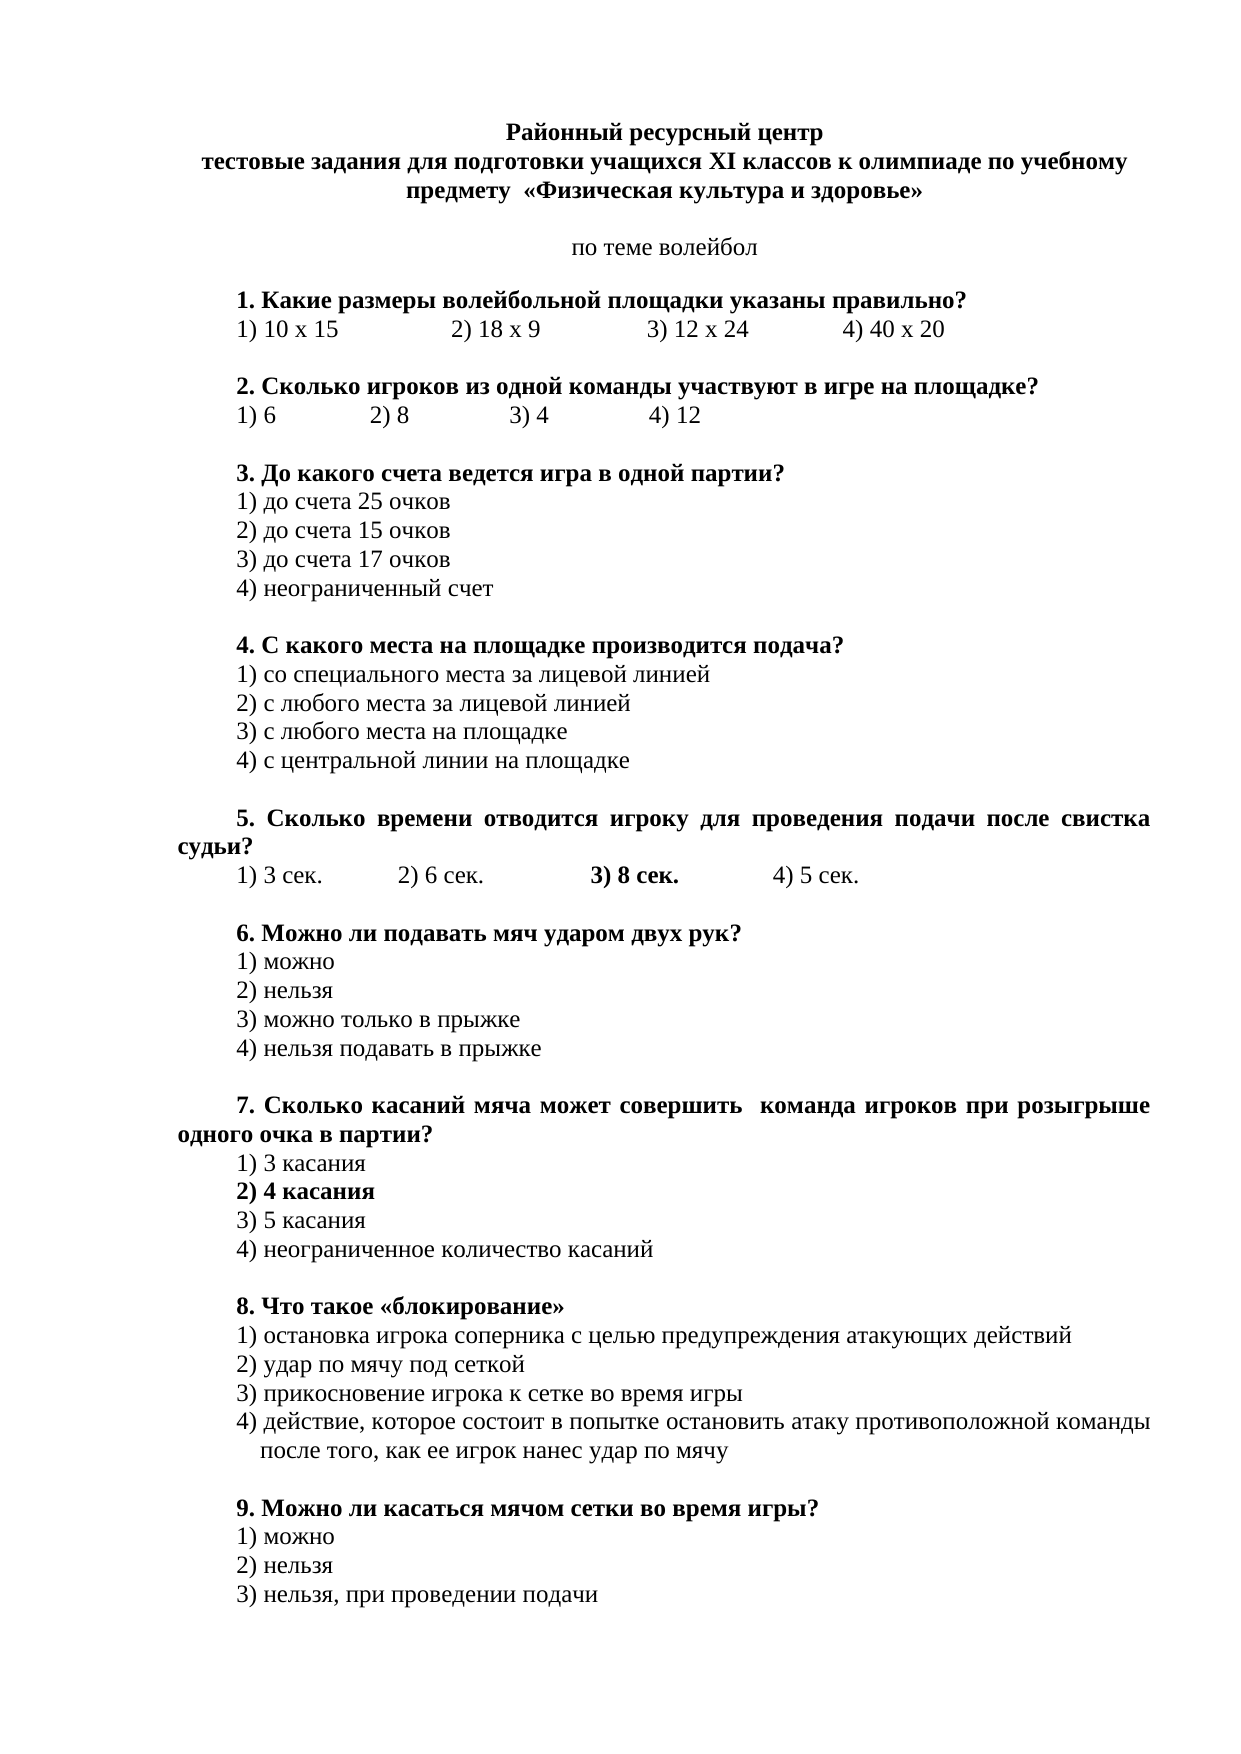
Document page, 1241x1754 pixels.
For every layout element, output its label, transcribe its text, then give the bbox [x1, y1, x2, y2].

text 4. С какого места на площадке производится подача? [177, 630, 1152, 659]
text 4) с центральной линии на площадке [177, 745, 1152, 774]
text Районный ресурсный центр [177, 117, 1152, 146]
text 1) 3 касания [177, 1148, 1152, 1176]
text 2) 4 касания [177, 1176, 1152, 1205]
text 1. Какие размеры волейбольной площадки указаны правильно? [177, 285, 1152, 314]
text 3) можно только в прыжке [177, 1004, 1152, 1033]
text тестовые задания для подготовки учащихся XI классов к олимпиаде по учебному предмету «Физическая культура и здоровье» [177, 146, 1152, 204]
text по теме волейбол [177, 232, 1152, 261]
text 4) нельзя подавать в прыжке [177, 1033, 1152, 1061]
text 6. Можно ли подавать мяч ударом двух рук? [177, 918, 1152, 946]
text 3) прикосновение игрока к сетке во время игры [236, 1378, 1152, 1406]
text 1) 3 сек. 2) 6 сек. 3) 8 сек. 4) 5 сек. [177, 860, 1152, 889]
text 1) со специального места за лицевой линией [177, 659, 1152, 688]
text 5. Сколько времени отводится игроку для проведения подачи после свистка судьи? [177, 803, 1152, 860]
text 3) до счета 17 очков [177, 544, 1152, 573]
text 1) 6 2) 8 3) 4 4) 12 [177, 400, 1152, 429]
text 3) нельзя, при проведении подачи [177, 1579, 1152, 1608]
text 3) с любого места на площадке [177, 716, 1152, 745]
text 1) можно [177, 1521, 1152, 1550]
text 3. До какого счета ведется игра в одной партии? [177, 458, 1152, 486]
text 4) неограниченный счет [177, 573, 1152, 601]
text 2) до счета 15 очков [177, 515, 1152, 544]
text 4) неограниченное количество касаний [177, 1234, 1152, 1263]
text 2) нельзя [177, 1550, 1152, 1579]
text 4) действие, которое состоит в попытке остановить атаку противоположной команды после того, как ее игрок нанес удар по мячу [236, 1406, 1152, 1464]
text 1) можно [177, 946, 1152, 975]
text 2) с любого места за лицевой линией [177, 688, 1152, 716]
text 2) нельзя [177, 975, 1152, 1004]
text 1) до счета 25 очков [177, 486, 1152, 515]
text 1) 10 х 15 2) 18 х 9 3) 12 х 24 4) 40 х 20 [177, 314, 1152, 343]
text 1) остановка игрока соперника с целью предупреждения атакующих действий [236, 1320, 1152, 1349]
text 7. Сколько касаний мяча может совершить команда игроков при розыгрыше одного очка в партии? [177, 1090, 1152, 1148]
text 2) удар по мячу под сеткой [236, 1349, 1152, 1378]
text 2. Сколько игроков из одной команды участвуют в игре на площадке? [177, 371, 1152, 400]
text 3) 5 касания [177, 1205, 1152, 1234]
text 9. Можно ли касаться мячом сетки во время игры? [177, 1493, 1152, 1521]
text 8. Что такое «блокирование» [177, 1291, 1152, 1320]
